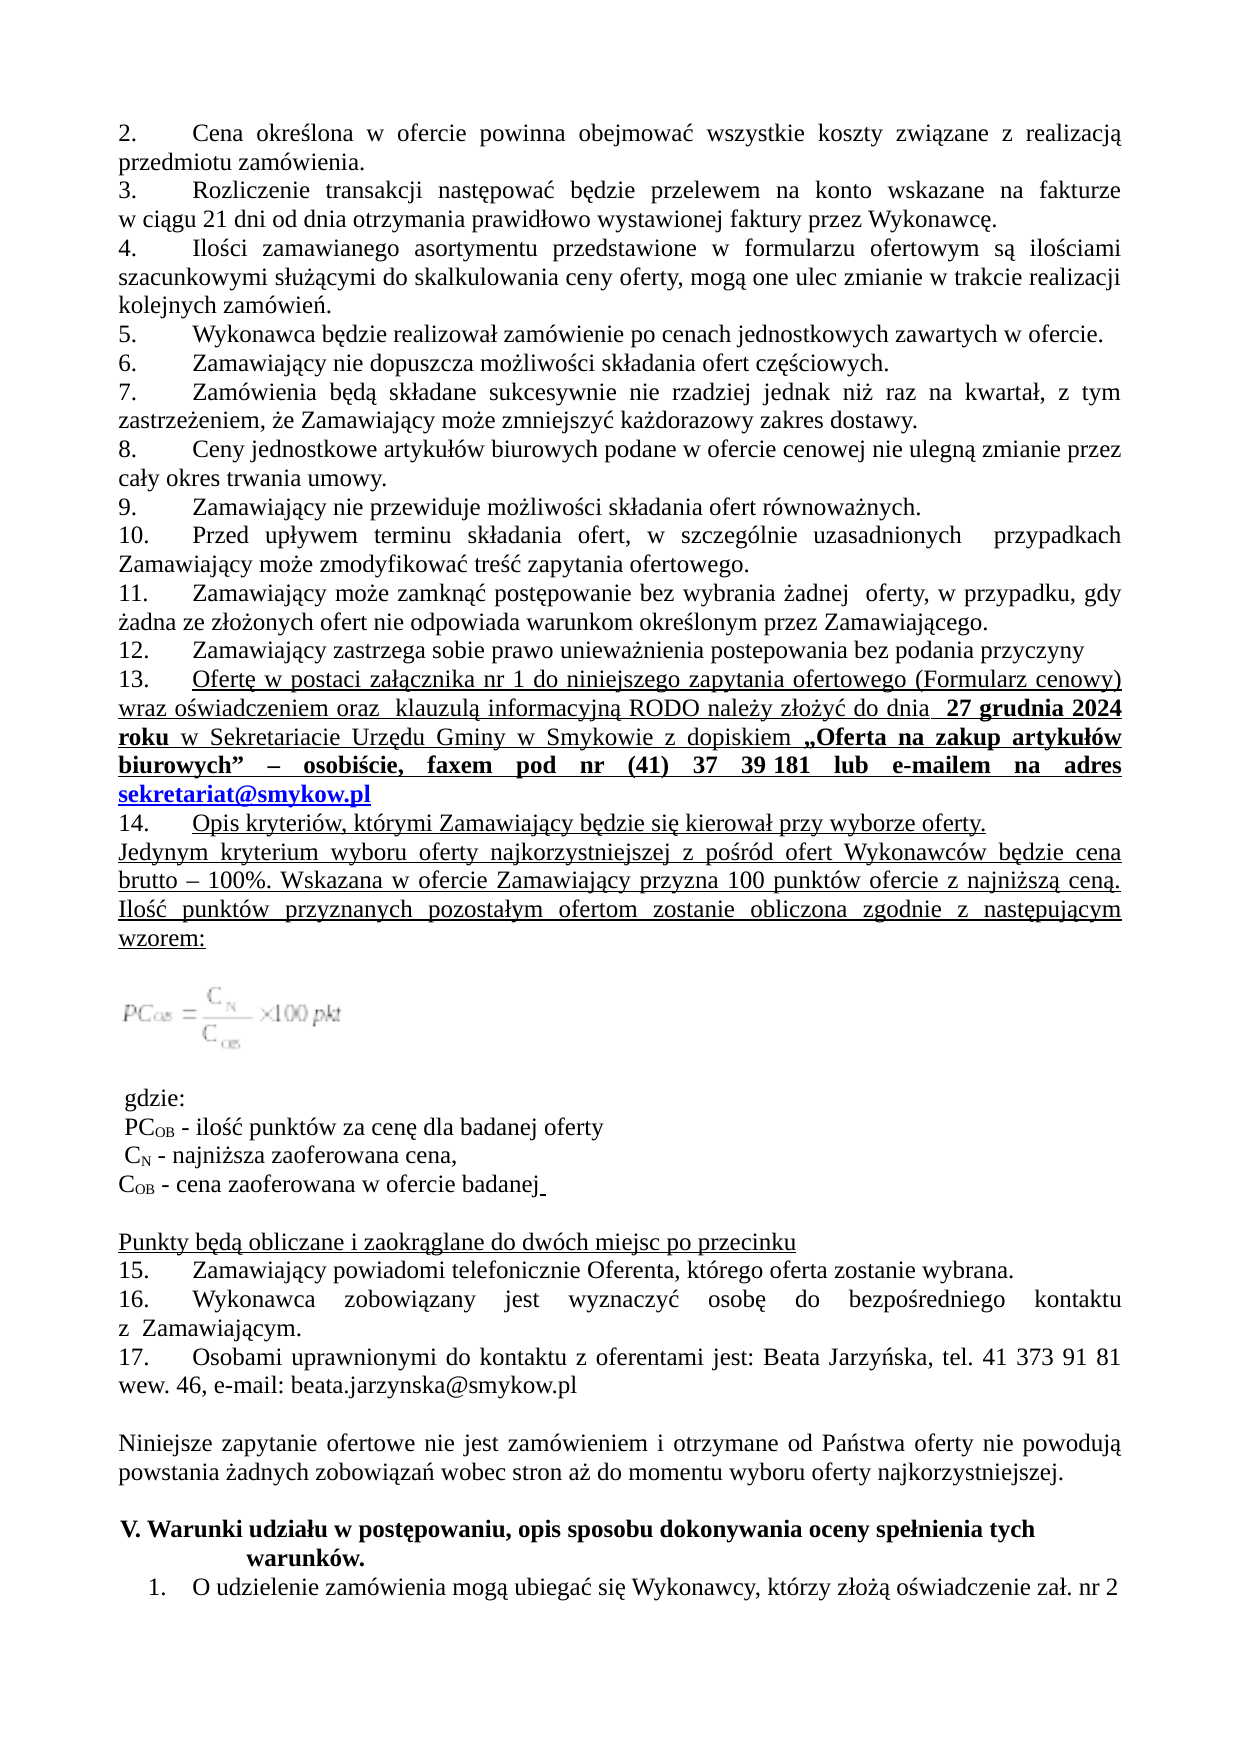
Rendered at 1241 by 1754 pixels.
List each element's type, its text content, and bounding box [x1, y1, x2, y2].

list Zamawiający zastrzega sobie prawo unieważnienia postepowania bez podania przyczyny [118, 636, 1122, 664]
text Jedynym kryterium wyboru oferty najkorzystniejszej z pośród ofert Wykonawców będzie cena brutto – 100%. Wskazana w ofercie Zamawiający przyzna 100 punktów ofercie z najniższą ceną. Ilość punktów przyznanych pozostałym ofertom zostanie obliczona zgodnie z następującym wzorem: [118, 863, 1122, 919]
text PCOB - ilość punktów za cenę dla badanej oferty [124, 1112, 1078, 1140]
list O udzielenie zamówienia mogą ubiegać się Wykonawcy, którzy złożą oświadczenie zał. nr 2 [148, 1572, 1122, 1600]
list Ofertę w postaci załącznika nr 1 do niniejszego zapytania ofertowego (Formularz cenowy) wraz oświadczeniem oraz klauzulą informacyjną RODO należy złożyć do dnia 27 grudnia 2024 roku w Sekretariacie Urzędu Gminy w Smykowie z dopiskiem „Oferta na zakup artykułów biurowych” – osobiście, faxem pod nr (41) 37 39 181 lub e-mailem na adres sekretariat@smykow.pl [118, 777, 1122, 808]
list Ceny jednostkowe artykułów biurowych podane w ofercie cenowej nie ulegną zmianie przez cały okres trwania umowy. [118, 434, 1122, 492]
text V. Warunki udziału w postępowaniu, opis sposobu dokonywania oceny spełnienia tych warunków. [120, 1514, 1122, 1572]
list Zamawiający nie przewiduje możliwości składania ofert równoważnych. [118, 492, 1122, 521]
list Wykonawca zobowiązany jest wyznaczyć osobę do bezpośredniego kontaktu z Zamawiającym. [118, 1284, 1122, 1342]
list Osobami uprawnionymi do kontaktu z oferentami jest: Beata Jarzyńska, tel. 41 373 91 81 wew. 46, e-mail: beata.jarzynska@smykow.pl [118, 1342, 1122, 1399]
list Cena określona w ofercie powinna obejmować wszystkie koszty związane z realizacją przedmiotu zamówienia. [118, 118, 1122, 176]
text Punkty będą obliczane i zaokrąglane do dwóch miejsc po przecinku [118, 1227, 1122, 1255]
list Zamówienia będą składane sukcesywnie nie rzadziej jednak niż raz na kwartał, z tym zastrzeżeniem, że Zamawiający może zmniejszyć każdorazowy zakres dostawy. [118, 377, 1122, 434]
list Zamawiający powiadomi telefonicznie Oferenta, którego oferta zostanie wybrana. [118, 1255, 1122, 1284]
text Niniejsze zapytanie ofertowe nie jest zamówieniem i otrzymane od Państwa oferty nie powodują powstania żadnych zobowiązań wobec stron aż do momentu wyboru oferty najkorzystniejszej. [118, 1428, 1122, 1485]
list Ilości zamawianego asortymentu przedstawione w formularzu ofertowym są ilościami szacunkowymi służącymi do skalkulowania ceny oferty, mogą one ulec zmianie w trakcie realizacji kolejnych zamówień. [118, 233, 1122, 319]
text Jedynym kryterium wyboru oferty najkorzystniejszej z pośród ofert Wykonawców będzie cena brutto – 100%. Wskazana w ofercie Zamawiający przyzna 100 punktów ofercie z najniższą ceną. Ilość punktów przyznanych pozostałym ofertom zostanie obliczona zgodnie z następującym wzorem: [118, 837, 1122, 862]
text CN - najniższa zaoferowana cena, [124, 1140, 1078, 1169]
list Rozliczenie transakcji następować będzie przelewem na konto wskazane na fakturze w ciągu 21 dni od dnia otrzymania prawidłowo wystawionej faktury przez Wykonawcę. [118, 176, 1122, 233]
list Ofertę w postaci załącznika nr 1 do niniejszego zapytania ofertowego (Formularz cenowy) wraz oświadczeniem oraz klauzulą informacyjną RODO należy złożyć do dnia 27 grudnia 2024 roku w Sekretariacie Urzędu Gminy w Smykowie z dopiskiem „Oferta na zakup artykułów biurowych” – osobiście, faxem pod nr (41) 37 39 181 lub e-mailem na adres sekretariat@smykow.pl [118, 664, 1122, 718]
text COB - cena zaoferowana w ofercie badanej [118, 1169, 1122, 1198]
text gdzie: [124, 1083, 1078, 1112]
list Ofertę w postaci załącznika nr 1 do niniejszego zapytania ofertowego (Formularz cenowy) wraz oświadczeniem oraz klauzulą informacyjną RODO należy złożyć do dnia 27 grudnia 2024 roku w Sekretariacie Urzędu Gminy w Smykowie z dopiskiem „Oferta na zakup artykułów biurowych” – osobiście, faxem pod nr (41) 37 39 181 lub e-mailem na adres sekretariat@smykow.pl [118, 748, 1122, 776]
list Zamawiający nie dopuszcza możliwości składania ofert częściowych. [118, 348, 1122, 377]
list Przed upływem terminu składania ofert, w szczególnie uzasadnionych przypadkach Zamawiający może zmodyfikować treść zapytania ofertowego. [118, 521, 1122, 578]
list Zamawiający może zamknąć postępowanie bez wybrania żadnej oferty, w przypadku, gdy żadna ze złożonych ofert nie odpowiada warunkom określonym przez Zamawiającego. [118, 578, 1122, 636]
list Opis kryteriów, którymi Zamawiający będzie się kierował przy wyborze oferty. [118, 808, 1122, 837]
text Jedynym kryterium wyboru oferty najkorzystniejszej z pośród ofert Wykonawców będzie cena brutto – 100%. Wskazana w ofercie Zamawiający przyzna 100 punktów ofercie z najniższą ceną. Ilość punktów przyznanych pozostałym ofertom zostanie obliczona zgodnie z następującym wzorem: [118, 921, 1122, 952]
list Ofertę w postaci załącznika nr 1 do niniejszego zapytania ofertowego (Formularz cenowy) wraz oświadczeniem oraz klauzulą informacyjną RODO należy złożyć do dnia 27 grudnia 2024 roku w Sekretariacie Urzędu Gminy w Smykowie z dopiskiem „Oferta na zakup artykułów biurowych” – osobiście, faxem pod nr (41) 37 39 181 lub e-mailem na adres sekretariat@smykow.pl [118, 719, 1122, 747]
list Wykonawca będzie realizował zamówienie po cenach jednostkowych zawartych w ofercie. [118, 319, 1122, 348]
